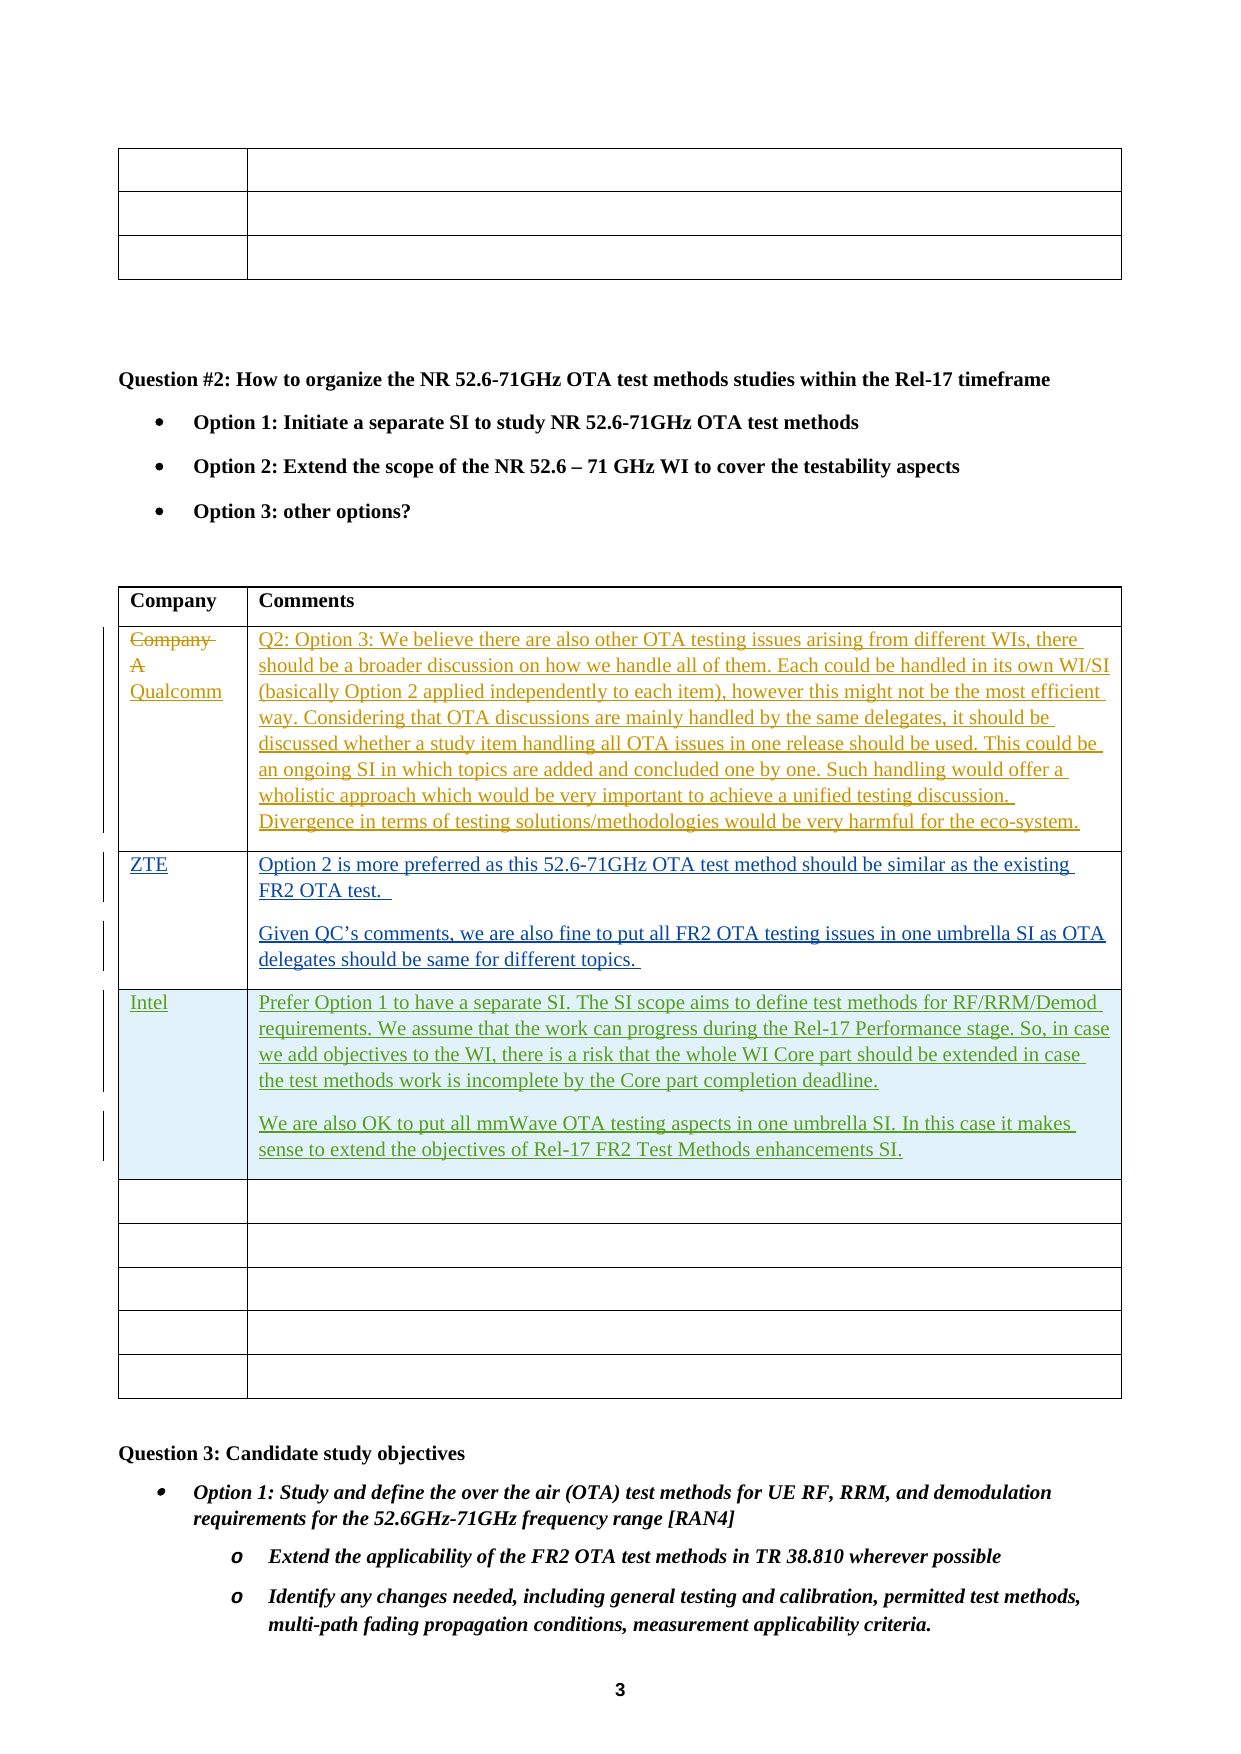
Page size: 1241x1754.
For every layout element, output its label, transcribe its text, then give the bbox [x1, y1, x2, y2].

list Extend the applicability of the FR2 OTA test methods in TR 38.810 wherever possible [231, 1544, 1122, 1570]
text Question 3: Candidate study objectives [118, 1441, 1122, 1465]
table_cell [248, 192, 1121, 235]
table_header Comments [248, 588, 1121, 626]
list Option 1: Study and define the over the air (OTA) test methods for UE RF, RRM, and demodulation requirements for the 52.6GHz-71GHz frequency range [RAN4] [156, 1479, 1122, 1529]
table_cell [248, 852, 1121, 989]
table_cell [248, 627, 1121, 851]
table_cell [119, 149, 247, 191]
table_cell [248, 236, 1121, 278]
table_cell [119, 627, 247, 851]
text Question #2: How to organize the NR 52.6-71GHz OTA test methods studies within the Rel-17 timeframe [118, 367, 1122, 391]
table_cell [119, 192, 247, 235]
table_cell [119, 1180, 247, 1223]
table_cell [119, 1268, 247, 1310]
table_cell [248, 1224, 1121, 1267]
list Option 2: Extend the scope of the NR 52.6 – 71 GHz WI to cover the testability aspects [156, 454, 1122, 478]
table_cell [248, 1355, 1121, 1397]
table_cell [119, 852, 247, 989]
table_cell [248, 1311, 1121, 1354]
table_cell [248, 149, 1121, 191]
table_cell [119, 1311, 247, 1354]
table_cell [119, 236, 247, 278]
table_header Company [119, 588, 247, 626]
table_cell [119, 1355, 247, 1397]
list Option 1: Initiate a separate SI to study NR 52.6-71GHz OTA test methods [156, 410, 1122, 434]
list Identify any changes needed, including general testing and calibration, permitted test methods, multi-path fading propagation conditions, measurement applicability criteria. [231, 1584, 1122, 1636]
table_cell [119, 1224, 247, 1267]
table_cell [248, 1180, 1121, 1223]
list Option 3: other options? [156, 499, 1122, 523]
table_cell [248, 1268, 1121, 1310]
